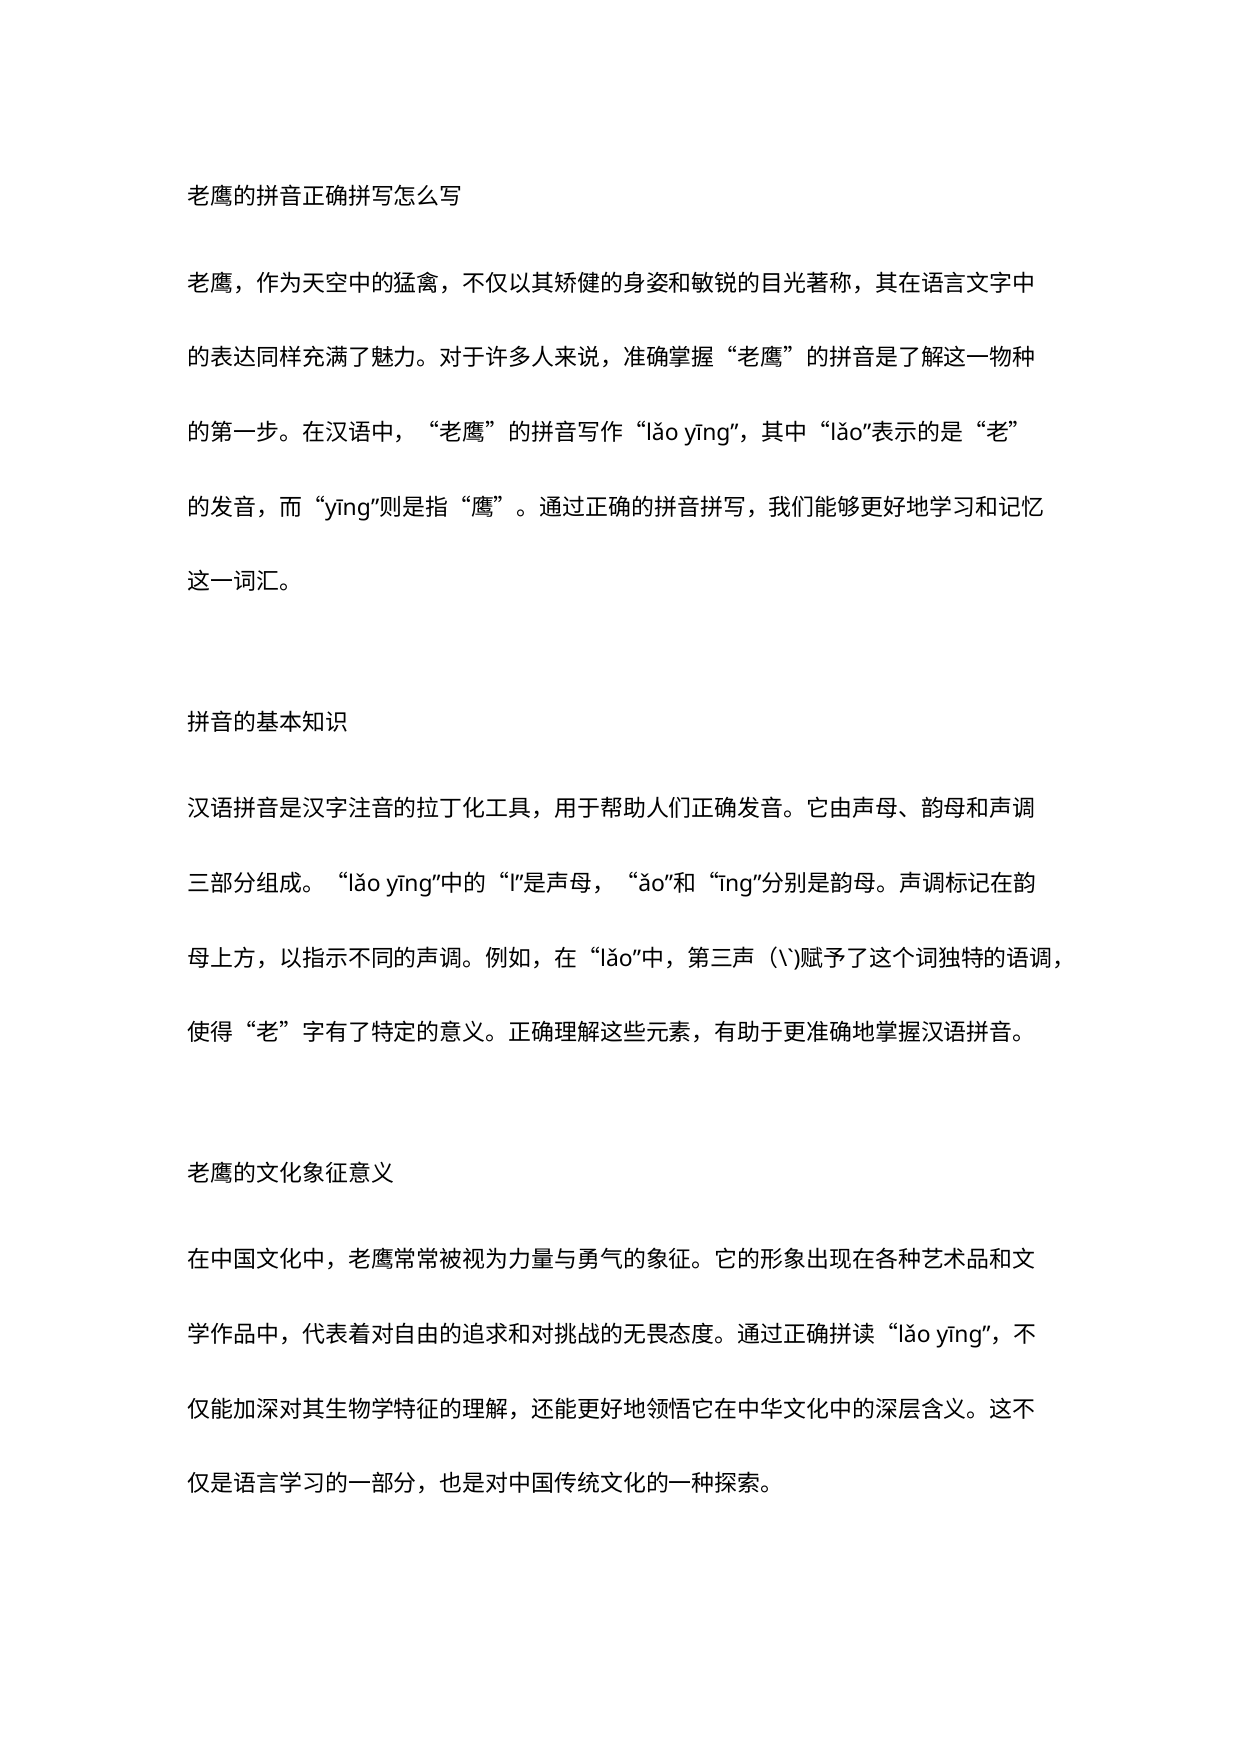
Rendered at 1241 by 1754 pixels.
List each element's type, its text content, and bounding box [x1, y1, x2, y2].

text 在中国文化中，老鹰常常被视为力量与勇气的象征。它的形象出现在各种艺术品和文学作品中，代表着对自由的追求和对挑战的无畏态度。通过正确拼读“lǎo yīng”，不仅能加深对其生物学特征的理解，还能更好地领悟它在中华文化中的深层含义。这不仅是语言学习的一部分，也是对中国传统文化的一种探索。 [187, 1225, 1053, 1514]
text 老鹰的文化象征意义 [187, 1139, 1053, 1204]
text 老鹰，作为天空中的猛禽，不仅以其矫健的身姿和敏锐的目光著称，其在语言文字中的表达同样充满了魅力。对于许多人来说，准确掌握“老鹰”的拼音是了解这一物种的第一步。在汉语中，“老鹰”的拼音写作“lǎo yīng”，其中“lǎo”表示的是“老”的发音，而“yīng”则是指“鹰”。通过正确的拼音拼写，我们能够更好地学习和记忆这一词汇。 [187, 248, 1053, 612]
text 老鹰的拼音正确拼写怎么写 [187, 162, 1053, 227]
text 汉语拼音是汉字注音的拉丁化工具，用于帮助人们正确发音。它由声母、韵母和声调三部分组成。“lǎo yīng”中的“l”是声母，“ǎo”和“īng”分别是韵母。声调标记在韵母上方，以指示不同的声调。例如，在“lǎo”中，第三声（\`)赋予了这个词独特的语调，使得“老”字有了特定的意义。正确理解这些元素，有助于更准确地掌握汉语拼音。 [187, 774, 1053, 1063]
text 拼音的基本知识 [187, 688, 1053, 753]
